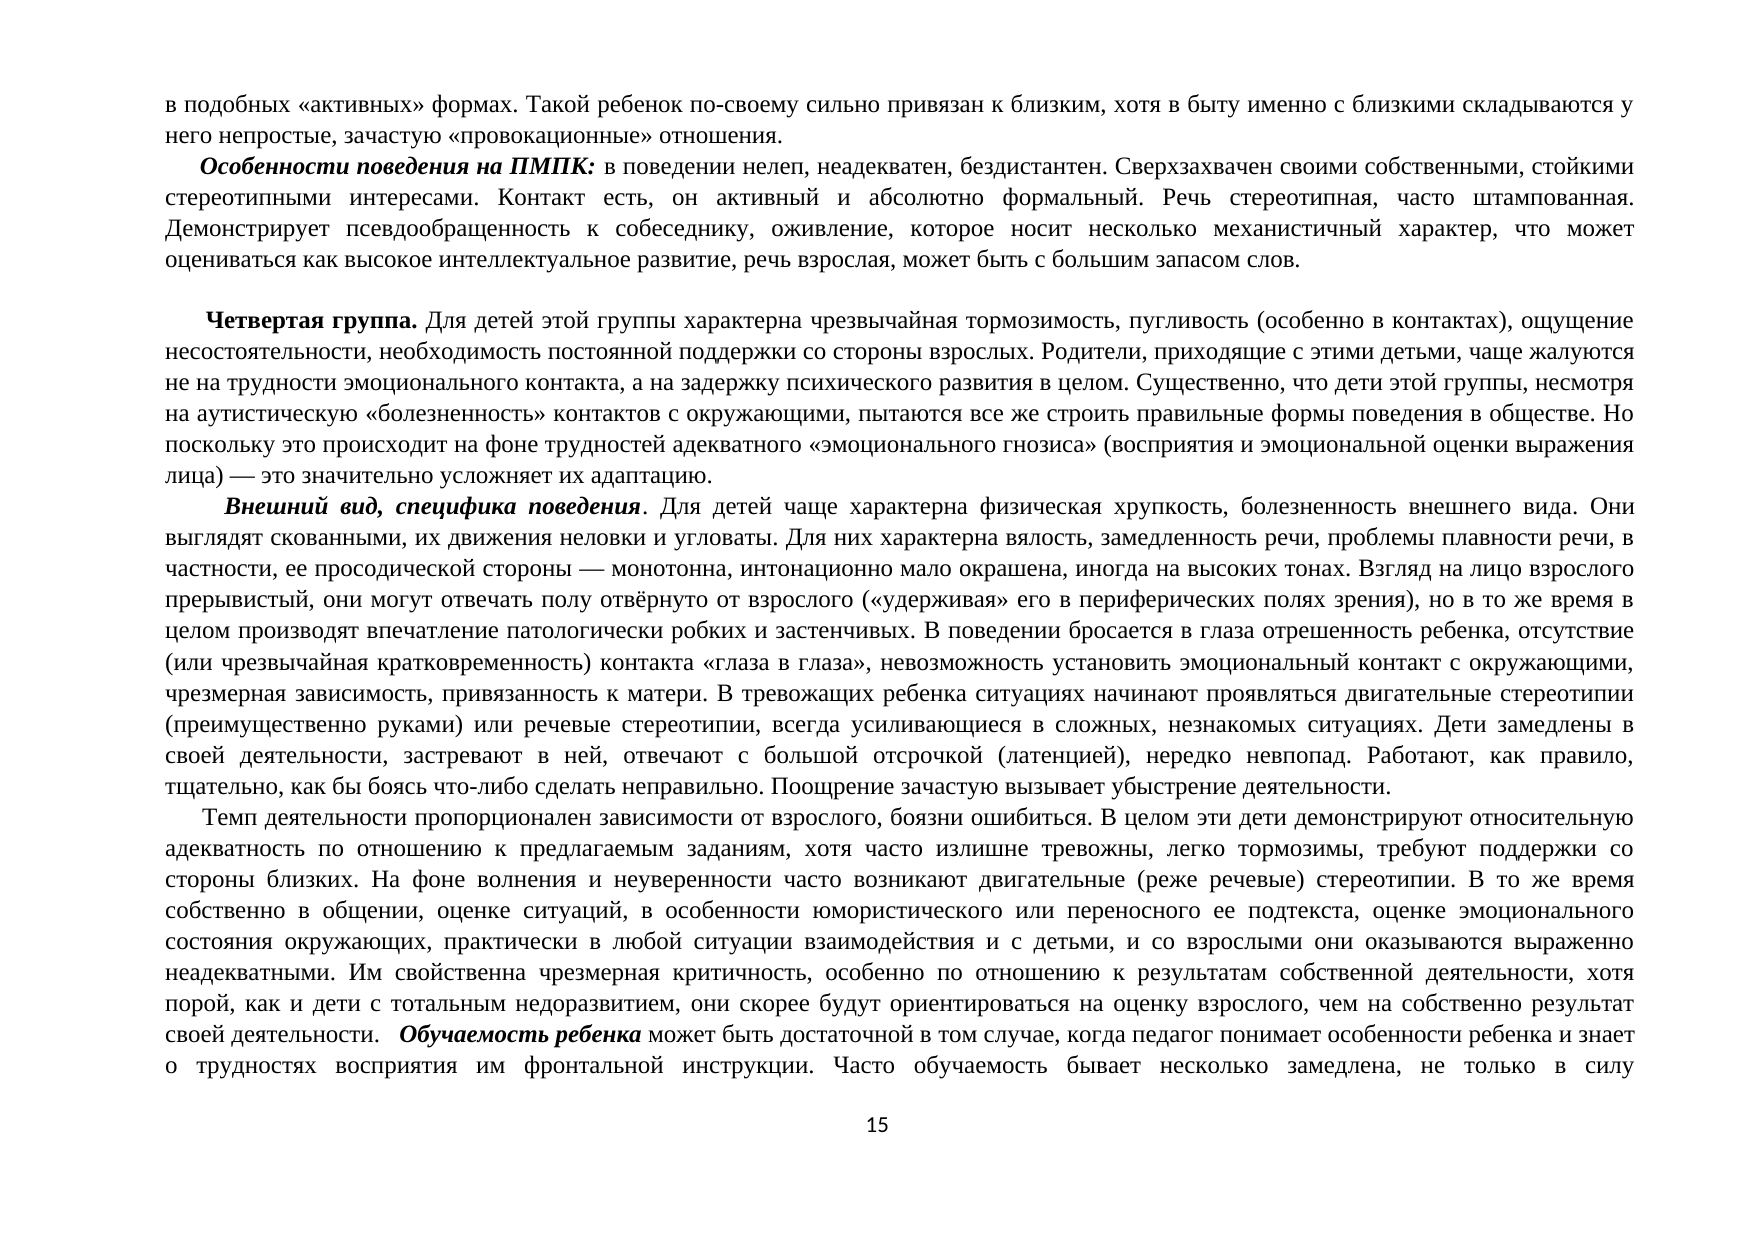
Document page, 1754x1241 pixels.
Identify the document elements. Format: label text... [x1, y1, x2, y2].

list Особенности поведения на ПМПК: в поведении нелеп, неадекватен, бездистантен. Сверхзахвачен своими собственными, стойкими стереотипными интересами. Контакт есть, он активный и абсолютно формальный. Речь стереотипная, часто штампованная. Демонстрирует псевдообращенность к собеседнику, оживление, которое носит несколько механистичный характер, что может оцениваться как высокое интеллектуальное развитие, речь взрослая, может быть с большим запасом слов. [165, 151, 1636, 273]
list Четвертая группа. Для детей этой группы характерна чрезвычайная тормозимость, пугливость (особенно в контактах), ощущение несостоятельности, необходимость постоянной поддержки со стороны взрослых. Родители, приходящие с этими детьми, чаще жалуются не на трудности эмоционального контакта, а на задержку психического развития в целом. Существенно, что дети этой группы, несмотря на аутистическую «болезненность» контактов с окружающими, пытаются все же строить правильные формы поведения в обществе. Но поскольку это происходит на фоне трудностей адекватного «эмоционального гнозиса» (восприятия и эмоциональной оценки выражения лица) — это значительно усложняет их адаптацию. [165, 305, 1636, 489]
list Внешний вид, специфика поведения. Для детей чаще характерна физическая хрупкость, болезненность внешнего вида. Они выглядят скованными, их движения неловки и угловаты. Для них характерна вялость, замедленность речи, проблемы плавности речи, в частности, ее просодической стороны — монотонна, интонационно мало окрашена, иногда на высоких тонах. Взгляд на лицо взрослого прерывистый, они могут отвечать полу отвёрнуто от взрослого («удерживая» его в периферических полях зрения), но в то же время в целом производят впечатление патологически робких и застенчивых. В поведении бросается в глаза отрешенность ребенка, отсутствие (или чрезвычайная кратковременность) контакта «глаза в глаза», невозможность установить эмоциональный контакт с окружающими, чрезмерная зависимость, привязанность к матери. В тревожащих ребенка ситуациях начинают проявляться двигательные стереотипии (преимущественно руками) или речевые стереотипии, всегда усиливающиеся в сложных, незнакомых ситуациях. Дети замедлены в своей деятельности, застревают в ней, отвечают с большой отсрочкой (латенцией), нередко невпопад. Работают, как правило, тщательно, как бы боясь что-либо сделать неправильно. Поощрение зачастую вызывает убыстрение деятельности. [165, 491, 1636, 799]
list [165, 802, 1636, 1079]
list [165, 89, 1636, 148]
